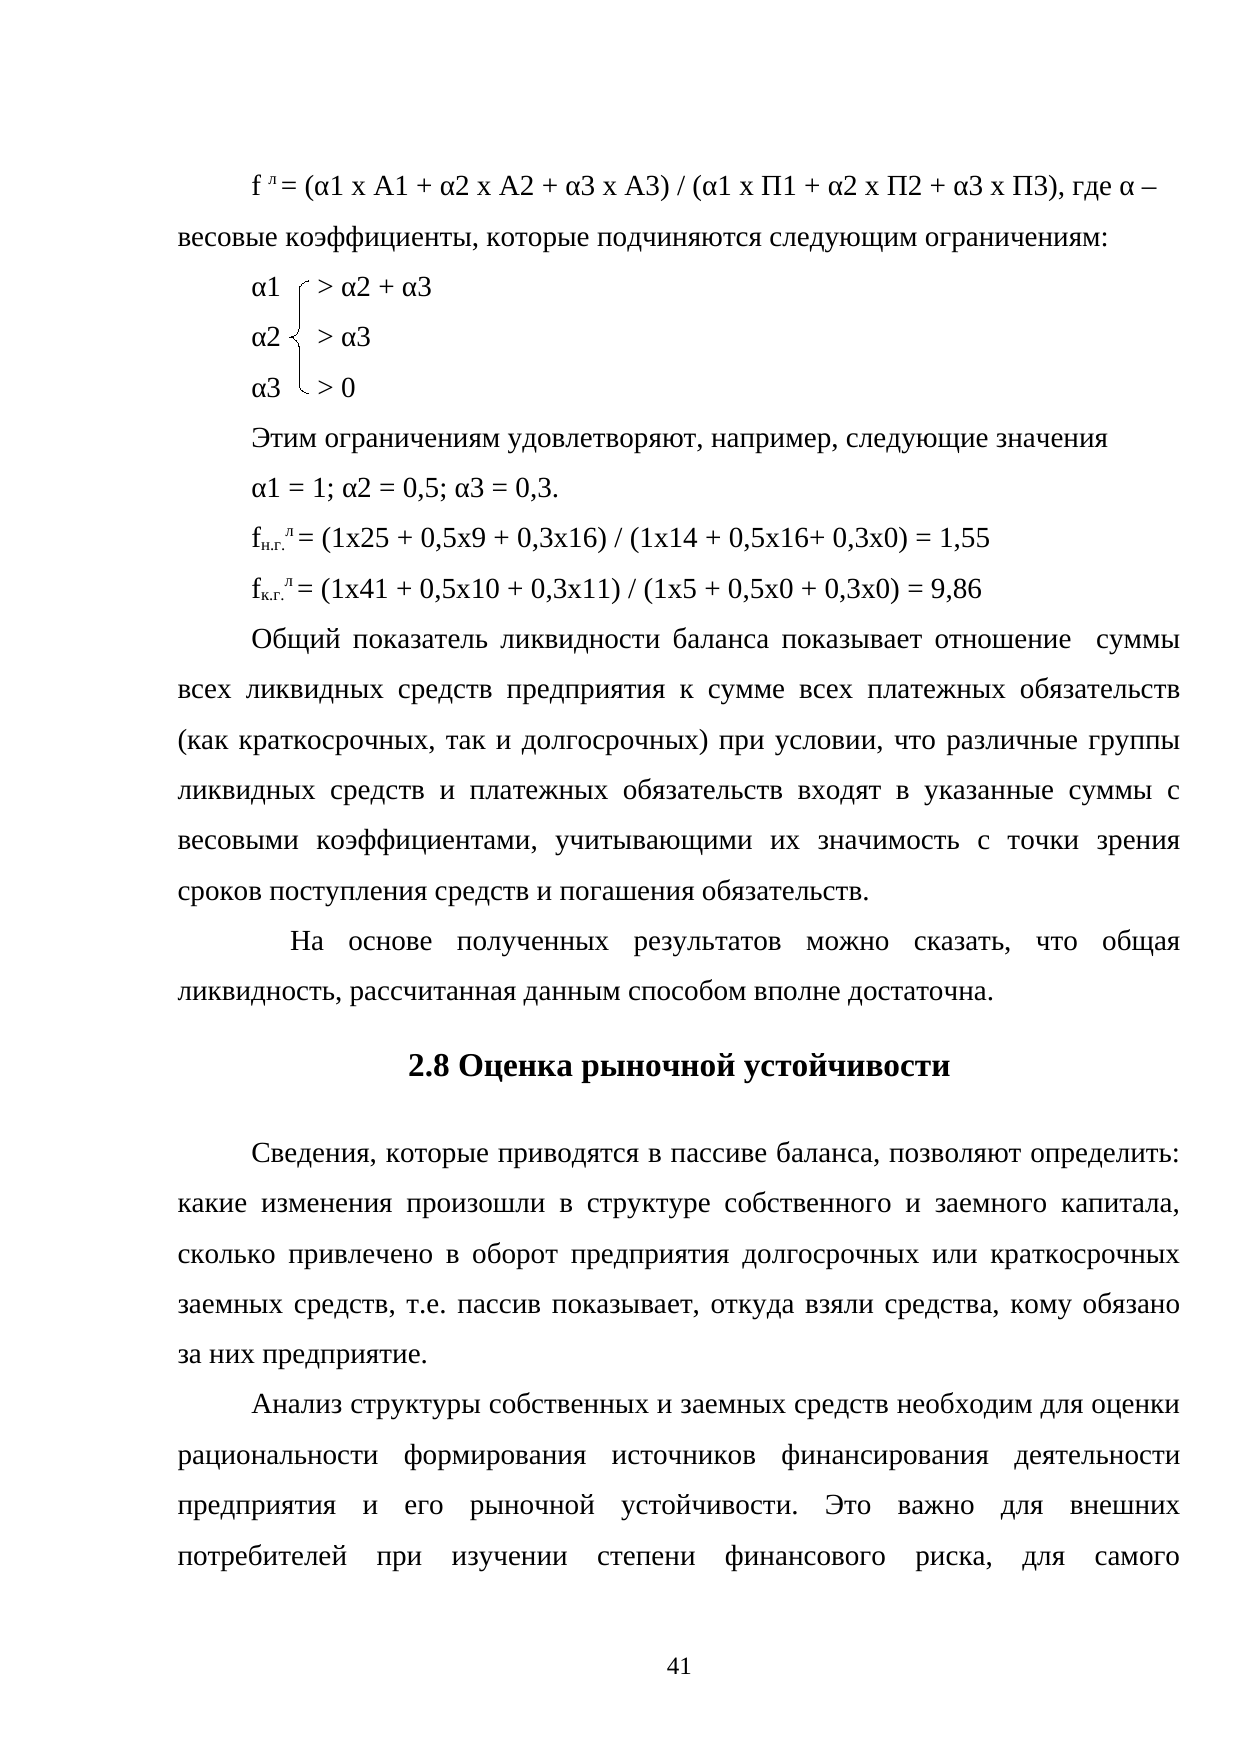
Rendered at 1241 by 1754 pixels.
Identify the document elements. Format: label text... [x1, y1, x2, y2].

text Сведения, которые приводятся в пассиве баланса, позволяют определить: какие изменения произошли в структуре собственного и заемного капитала, сколько привлечено в оборот предприятия долгосрочных или краткосрочных заемных средств, т.е. пассив показывает, откуда взяли средства, кому обязано за них предприятие. [177, 1135, 1181, 1370]
text fн.г.л = (1х25 + 0,5х9 + 0,3х16) / (1х14 + 0,5х16+ 0,3х0) = 1,55 [177, 521, 1181, 554]
text Общий показатель ликвидности баланса показывает отношение суммы всех ликвидных средств предприятия к сумме всех платежных обязательств (как краткосрочных, так и долгосрочных) при условии, что различные группы ликвидных средств и платежных обязательств входят в указанные суммы с весовыми коэффициентами, учитывающими их значимость с точки зрения сроков поступления средств и погашения обязательств. [177, 621, 1181, 906]
text Этим ограничениям удовлетворяют, например, следующие значения [177, 420, 1181, 453]
text α1 > α2 + α3 [177, 269, 1181, 303]
text α3 > 0 [177, 370, 1181, 403]
text α2 > α3 [177, 319, 1181, 353]
text На основе полученных результатов можно сказать, что общая ликвидность, рассчитанная данным способом вполне достаточна. [177, 923, 1181, 1007]
text α1 = 1; α2 = 0,5; α3 = 0,3. [177, 470, 1181, 504]
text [177, 1387, 1181, 1571]
text 2.8 Оценка рыночной устойчивости [177, 1045, 1181, 1084]
text f л = (α1 х А1 + α2 х А2 + α3 х А3) / (α1 х П1 + α2 х П2 + α3 х П3), где α – весовые коэффициенты, которые подчиняются следующим ограничениям: [177, 168, 1181, 252]
text fк.г.л = (1х41 + 0,5х10 + 0,3х11) / (1х5 + 0,5х0 + 0,3х0) = 9,86 [177, 571, 1181, 604]
